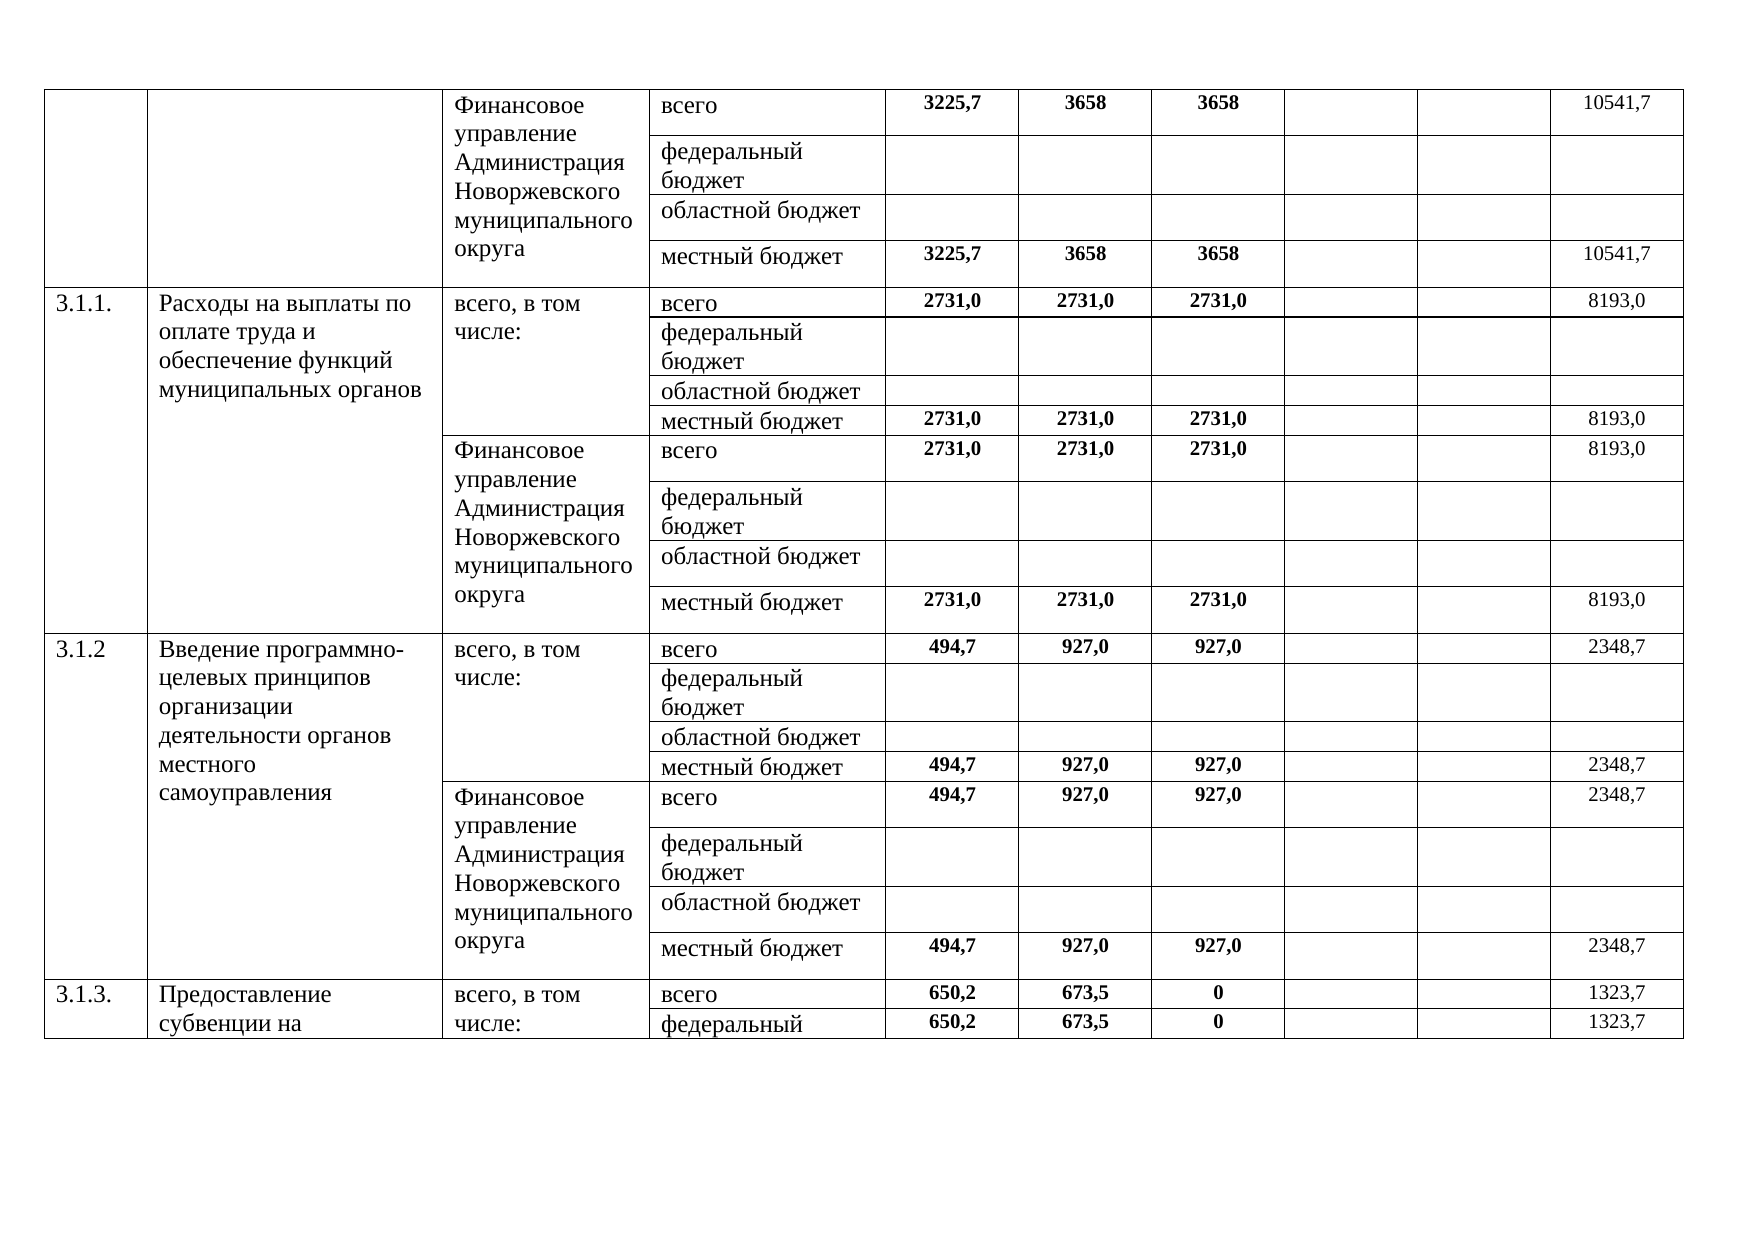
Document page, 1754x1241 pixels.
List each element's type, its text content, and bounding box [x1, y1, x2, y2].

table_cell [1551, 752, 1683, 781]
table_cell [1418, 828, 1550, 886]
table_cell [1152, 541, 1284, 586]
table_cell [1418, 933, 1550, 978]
table_cell [1152, 195, 1284, 240]
table_cell [1551, 195, 1683, 240]
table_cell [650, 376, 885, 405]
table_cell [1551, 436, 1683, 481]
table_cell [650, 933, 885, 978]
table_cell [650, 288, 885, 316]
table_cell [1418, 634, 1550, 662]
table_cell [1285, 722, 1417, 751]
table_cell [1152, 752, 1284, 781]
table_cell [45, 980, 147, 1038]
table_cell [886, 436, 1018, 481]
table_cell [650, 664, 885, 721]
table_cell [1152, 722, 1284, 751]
table_cell 3225,7 [886, 241, 1018, 287]
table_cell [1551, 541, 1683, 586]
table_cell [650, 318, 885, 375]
table_cell областной бюджет [650, 195, 885, 240]
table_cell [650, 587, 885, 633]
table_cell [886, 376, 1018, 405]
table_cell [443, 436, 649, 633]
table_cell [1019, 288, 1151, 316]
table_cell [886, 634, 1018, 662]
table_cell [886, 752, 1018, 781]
table_cell [1551, 136, 1683, 194]
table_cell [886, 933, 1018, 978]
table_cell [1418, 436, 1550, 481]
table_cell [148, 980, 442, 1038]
table_cell Финансовое управление Администрация Новоржевского муниципального округа [443, 90, 649, 287]
table_cell [1019, 195, 1151, 240]
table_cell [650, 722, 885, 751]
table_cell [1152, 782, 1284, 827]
table_cell [886, 195, 1018, 240]
table_cell 3658 [1019, 241, 1151, 287]
table_cell [1418, 241, 1550, 287]
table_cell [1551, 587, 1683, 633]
table_cell всего, в том числе: [443, 288, 649, 434]
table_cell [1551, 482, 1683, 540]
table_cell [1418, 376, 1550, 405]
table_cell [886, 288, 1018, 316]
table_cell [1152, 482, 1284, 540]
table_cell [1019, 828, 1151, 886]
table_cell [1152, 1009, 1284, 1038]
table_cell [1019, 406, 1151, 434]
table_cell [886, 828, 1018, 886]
table_cell 3.1.1. [45, 288, 147, 633]
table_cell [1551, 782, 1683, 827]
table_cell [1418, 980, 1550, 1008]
table_cell всего [650, 90, 885, 135]
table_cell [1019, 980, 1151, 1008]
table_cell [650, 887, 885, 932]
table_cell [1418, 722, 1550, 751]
table_cell [1418, 136, 1550, 194]
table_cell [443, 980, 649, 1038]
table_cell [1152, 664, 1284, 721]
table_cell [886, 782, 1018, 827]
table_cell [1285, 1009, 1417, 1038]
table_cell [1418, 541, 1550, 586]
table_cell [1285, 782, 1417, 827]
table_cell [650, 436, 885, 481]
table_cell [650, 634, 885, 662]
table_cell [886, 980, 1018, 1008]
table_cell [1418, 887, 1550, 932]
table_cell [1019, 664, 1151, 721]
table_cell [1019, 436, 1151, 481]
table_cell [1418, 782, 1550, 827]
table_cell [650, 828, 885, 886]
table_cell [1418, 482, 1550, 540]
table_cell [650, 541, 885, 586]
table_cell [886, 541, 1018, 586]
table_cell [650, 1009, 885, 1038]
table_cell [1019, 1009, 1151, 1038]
table_cell [1418, 90, 1550, 135]
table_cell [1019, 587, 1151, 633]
table_cell [1418, 195, 1550, 240]
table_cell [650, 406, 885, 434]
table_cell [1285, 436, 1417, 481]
table_cell федеральный бюджет [650, 136, 885, 194]
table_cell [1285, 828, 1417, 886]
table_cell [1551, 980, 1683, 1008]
table_cell 3658 [1019, 90, 1151, 135]
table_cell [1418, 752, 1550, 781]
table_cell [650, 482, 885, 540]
table_cell [886, 136, 1018, 194]
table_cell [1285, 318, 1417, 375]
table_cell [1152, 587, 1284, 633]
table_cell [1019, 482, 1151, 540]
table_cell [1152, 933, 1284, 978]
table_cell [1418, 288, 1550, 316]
table_cell 10541,7 [1551, 241, 1683, 287]
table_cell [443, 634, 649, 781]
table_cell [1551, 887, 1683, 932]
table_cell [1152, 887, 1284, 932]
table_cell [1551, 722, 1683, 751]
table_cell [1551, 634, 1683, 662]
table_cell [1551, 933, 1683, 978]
table_cell 3658 [1152, 241, 1284, 287]
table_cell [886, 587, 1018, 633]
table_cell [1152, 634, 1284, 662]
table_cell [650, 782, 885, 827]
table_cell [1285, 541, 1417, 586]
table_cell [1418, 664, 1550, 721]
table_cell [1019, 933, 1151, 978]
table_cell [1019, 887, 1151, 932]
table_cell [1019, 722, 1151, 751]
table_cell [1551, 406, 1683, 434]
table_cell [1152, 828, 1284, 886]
table_cell [1285, 90, 1417, 135]
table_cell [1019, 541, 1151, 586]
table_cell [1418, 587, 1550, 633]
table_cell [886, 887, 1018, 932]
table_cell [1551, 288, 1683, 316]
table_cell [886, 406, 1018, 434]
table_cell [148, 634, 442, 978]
table_cell Расходы на выплаты по оплате труда и обеспечение функций муниципальных органов [148, 288, 442, 633]
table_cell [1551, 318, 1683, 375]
table_cell [1285, 241, 1417, 287]
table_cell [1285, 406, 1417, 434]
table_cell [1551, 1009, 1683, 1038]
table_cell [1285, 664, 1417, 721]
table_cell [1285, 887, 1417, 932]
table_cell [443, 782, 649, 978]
table_cell [1019, 136, 1151, 194]
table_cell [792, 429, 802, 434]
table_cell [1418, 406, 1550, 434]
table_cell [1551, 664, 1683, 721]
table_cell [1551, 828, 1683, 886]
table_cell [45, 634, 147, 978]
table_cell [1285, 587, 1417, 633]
table_cell [1285, 195, 1417, 240]
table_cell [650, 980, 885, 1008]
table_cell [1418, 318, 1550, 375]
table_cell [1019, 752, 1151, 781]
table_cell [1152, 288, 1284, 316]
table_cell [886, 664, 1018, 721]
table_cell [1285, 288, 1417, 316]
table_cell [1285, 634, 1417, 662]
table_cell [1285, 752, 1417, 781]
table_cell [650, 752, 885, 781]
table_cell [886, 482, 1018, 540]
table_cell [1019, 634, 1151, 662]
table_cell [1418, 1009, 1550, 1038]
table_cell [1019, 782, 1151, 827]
table_cell местный бюджет [650, 241, 885, 287]
table_cell 3225,7 [886, 90, 1018, 135]
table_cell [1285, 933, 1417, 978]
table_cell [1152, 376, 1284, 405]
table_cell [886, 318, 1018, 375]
table_cell [1285, 136, 1417, 194]
table_cell 3658 [1152, 90, 1284, 135]
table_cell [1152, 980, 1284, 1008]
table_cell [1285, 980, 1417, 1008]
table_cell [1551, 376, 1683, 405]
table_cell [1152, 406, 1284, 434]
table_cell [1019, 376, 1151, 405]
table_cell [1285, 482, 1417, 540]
table_cell [1152, 136, 1284, 194]
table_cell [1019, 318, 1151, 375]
table_cell 10541,7 [1551, 90, 1683, 135]
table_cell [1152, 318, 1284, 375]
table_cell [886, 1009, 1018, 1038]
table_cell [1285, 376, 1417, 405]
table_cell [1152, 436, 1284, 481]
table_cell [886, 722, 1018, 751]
